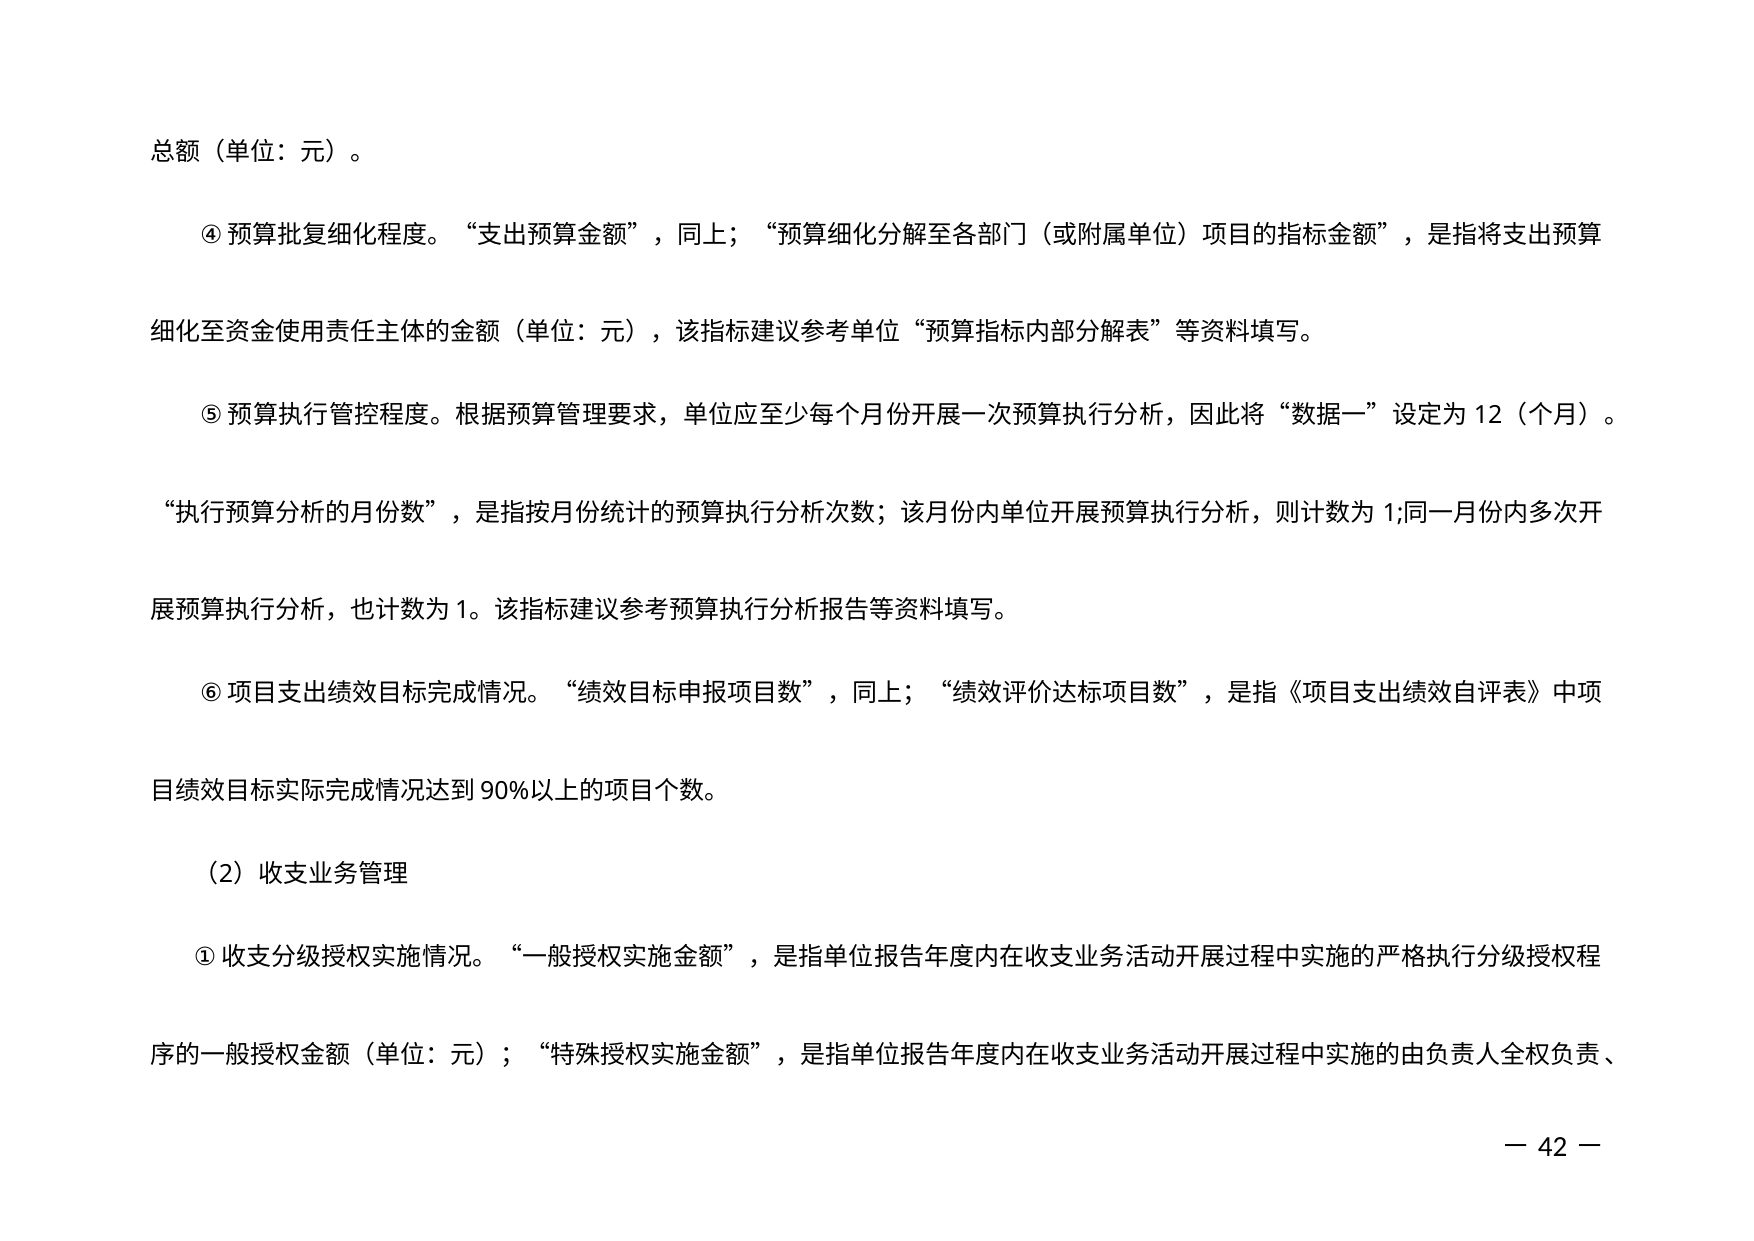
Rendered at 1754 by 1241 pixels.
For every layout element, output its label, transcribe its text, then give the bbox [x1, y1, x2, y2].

list ⑤预算执行管控程度。根据预算管理要求，单位应至少每个月份开展一次预算执行分析，因此将“数据一”设定为12（个月）。“执行预算分析的月份数”，是指按月份统计的预算执行分析次数；该月份内单位开展预算执行分析，则计数为1;同一月份内多次开展预算执行分析，也计数为1。该指标建议参考预算执行分析报告等资料填写。 [150, 380, 1604, 640]
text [150, 922, 1604, 1085]
text （2）收支业务管理 [150, 839, 1604, 904]
list ④预算批复细化程度。“支出预算金额”，同上；“预算细化分解至各部门（或附属单位）项目的指标金额”，是指将支出预算细化至资金使用责任主体的金额（单位：元），该指标建议参考单位“预算指标内部分解表”等资料填写。 [150, 200, 1604, 362]
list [150, 117, 1604, 182]
list ⑥项目支出绩效目标完成情况。“绩效目标申报项目数”，同上；“绩效评价达标项目数”，是指《项目支出绩效自评表》中项目绩效目标实际完成情况达到90%以上的项目个数。 [150, 658, 1604, 821]
